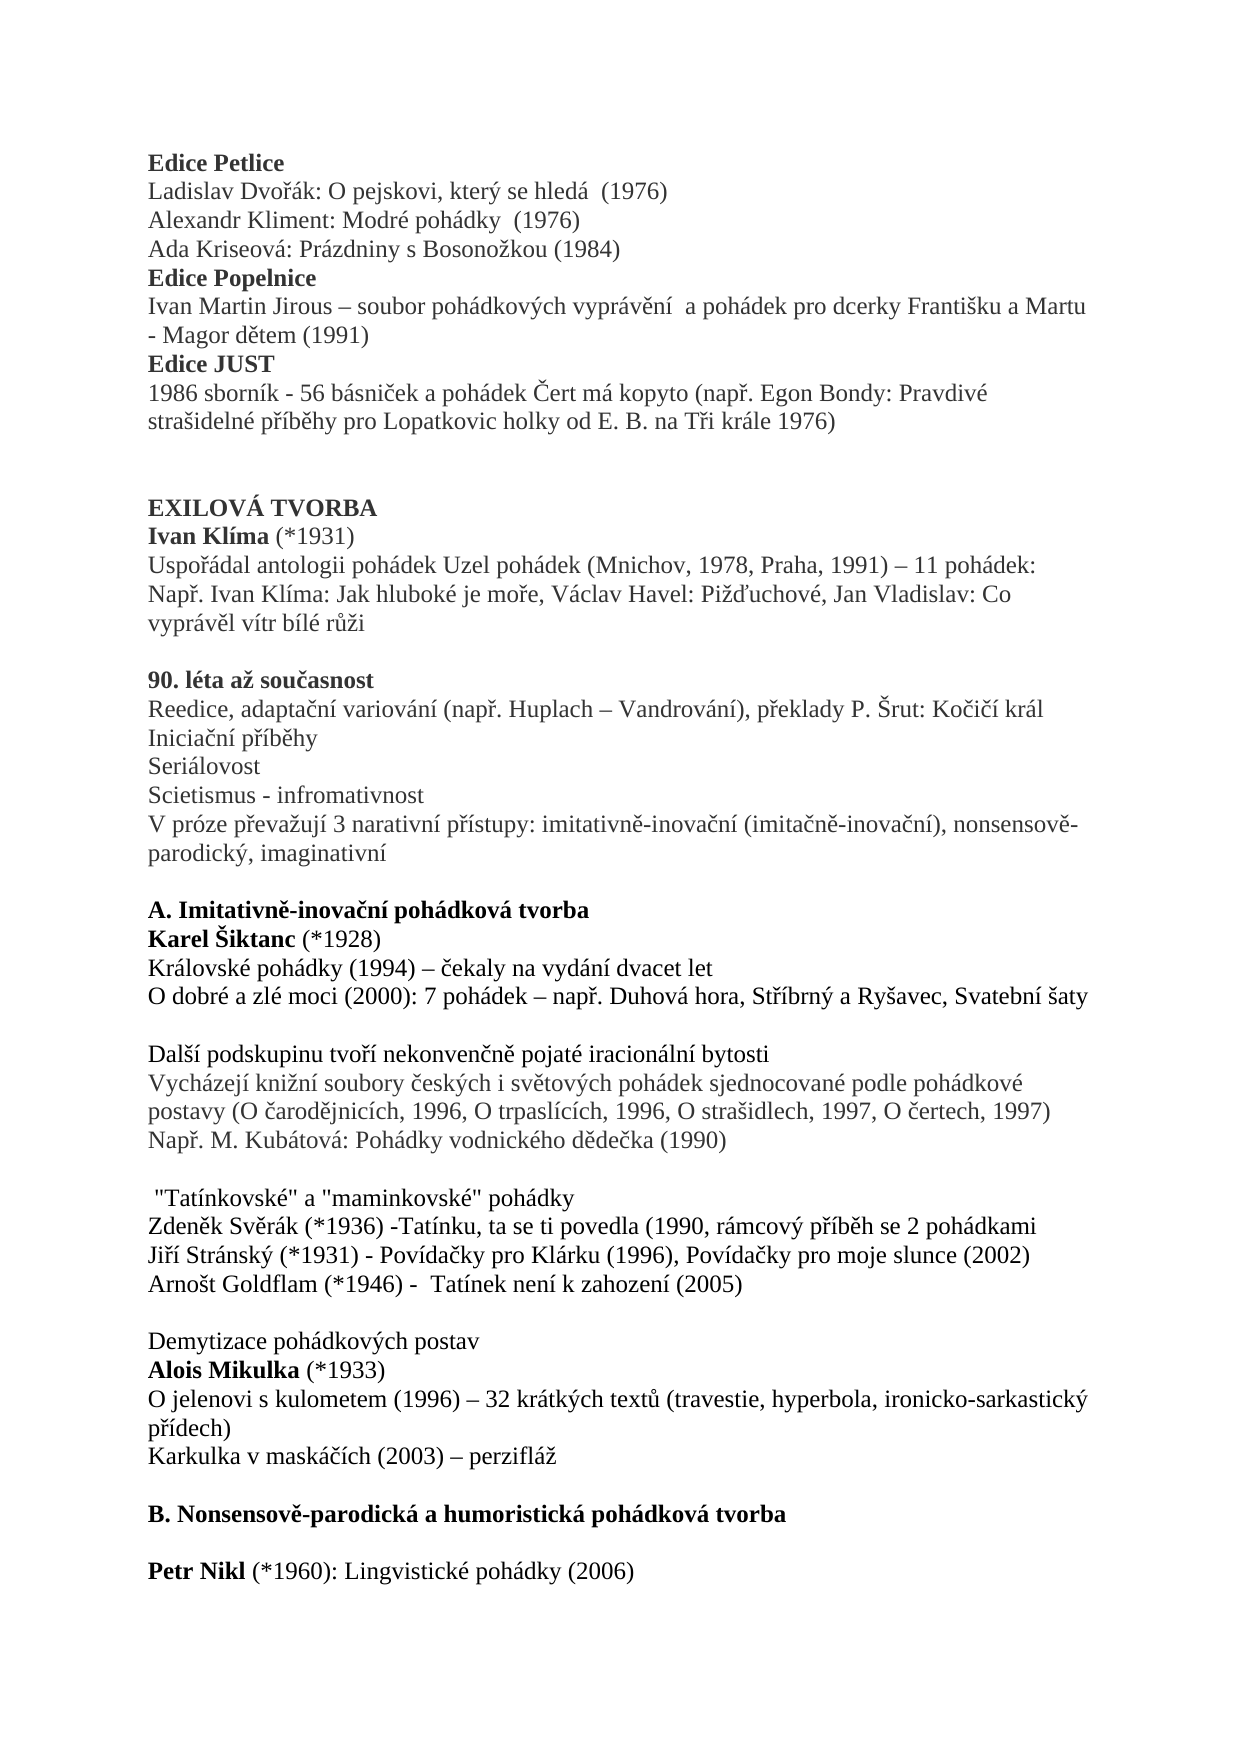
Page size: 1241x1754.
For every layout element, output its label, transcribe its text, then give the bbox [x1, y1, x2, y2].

text Iniciační příběhy [148, 723, 1093, 751]
text 90. léta až současnost [148, 665, 1093, 694]
text Demytizace pohádkových postav Alois Mikulka (*1933) [148, 1298, 1093, 1384]
text Arnošt Goldflam (*1946) - Tatínek není k zahození (2005) [148, 1269, 1093, 1298]
text Alexandr Kliment: Modré pohádky (1976) [148, 205, 1093, 234]
text 1986 sborník - 56 básniček a pohádek Čert má kopyto (např. Egon Bondy: Pravdivé strašidelné příběhy pro Lopatkovic holky od E. B. na Tři krále 1976) [148, 378, 1093, 435]
text O jelenovi s kulometem (1996) – 32 krátkých textů (travestie, hyperbola, ironicko-sarkastický přídech) [148, 1384, 1093, 1441]
text Zdeněk Svěrák (*1936) -Tatínku, ta se ti povedla (1990, rámcový příběh se 2 pohádkami Jiří Stránský (*1931) - Povídačky pro Klárku (1996), Povídačky pro moje slunce (2002) [148, 1211, 1093, 1269]
text Edice Popelnice [148, 263, 1093, 291]
text EXILOVÁ TVORBA [148, 493, 1093, 521]
text Reedice, adaptační variování (např. Huplach – Vandrování), překlady P. Šrut: Kočičí král [148, 694, 1093, 723]
text Např. M. Kubátová: Pohádky vodnického dědečka (1990) [148, 1125, 1093, 1154]
text Např. Ivan Klíma: Jak hluboké je moře, Václav Havel: Pižďuchové, Jan Vladislav: Co vyprávěl vítr bílé růži [148, 579, 1093, 636]
text Edice Petlice [148, 148, 1093, 176]
text Karel Šiktanc (*1928) [148, 924, 1093, 953]
text Seriálovost [148, 751, 1093, 780]
text Ivan Klíma (*1931) [148, 521, 1093, 550]
text Královské pohádky (1994) – čekaly na vydání dvacet let [148, 953, 1093, 981]
text Další podskupinu tvoří nekonvenčně pojaté iracionální bytosti [148, 1039, 1093, 1068]
text Petr Nikl (*1960): Lingvistické pohádky (2006) [148, 1556, 1093, 1585]
text Karkulka v maskáčích (2003) – perzifláž [148, 1441, 1093, 1470]
text V próze převažují 3 narativní přístupy: imitativně-inovační (imitačně-inovační), nonsensově-parodický, imaginativní [148, 809, 1093, 866]
text Ada Kriseová: Prázdniny s Bosonožkou (1984) [148, 234, 1093, 263]
text Uspořádal antologii pohádek Uzel pohádek (Mnichov, 1978, Praha, 1991) – 11 pohádek: [148, 550, 1093, 579]
text O dobré a zlé moci (2000): 7 pohádek – např. Duhová hora, Stříbrný a Ryšavec, Svatební šaty [148, 981, 1093, 1010]
text Ivan Martin Jirous – soubor pohádkových vyprávění a pohádek pro dcerky Františku a Martu - Magor dětem (1991) [148, 291, 1093, 349]
text A. Imitativně-inovační pohádková tvorba [148, 895, 1093, 924]
text Edice JUST [148, 349, 1093, 378]
text "Tatínkovské" a "maminkovské" pohádky [148, 1183, 1093, 1211]
text Scietismus - infromativnost [148, 780, 1093, 809]
text Vycházejí knižní soubory českých i světových pohádek sjednocované podle pohádkové postavy (O čarodějnicích, 1996, O trpaslících, 1996, O strašidlech, 1997, O čertech, 1997) [148, 1068, 1093, 1125]
text B. Nonsensově-parodická a humoristická pohádková tvorba [148, 1499, 1093, 1528]
text Ladislav Dvořák: O pejskovi, který se hledá (1976) [148, 176, 1093, 205]
